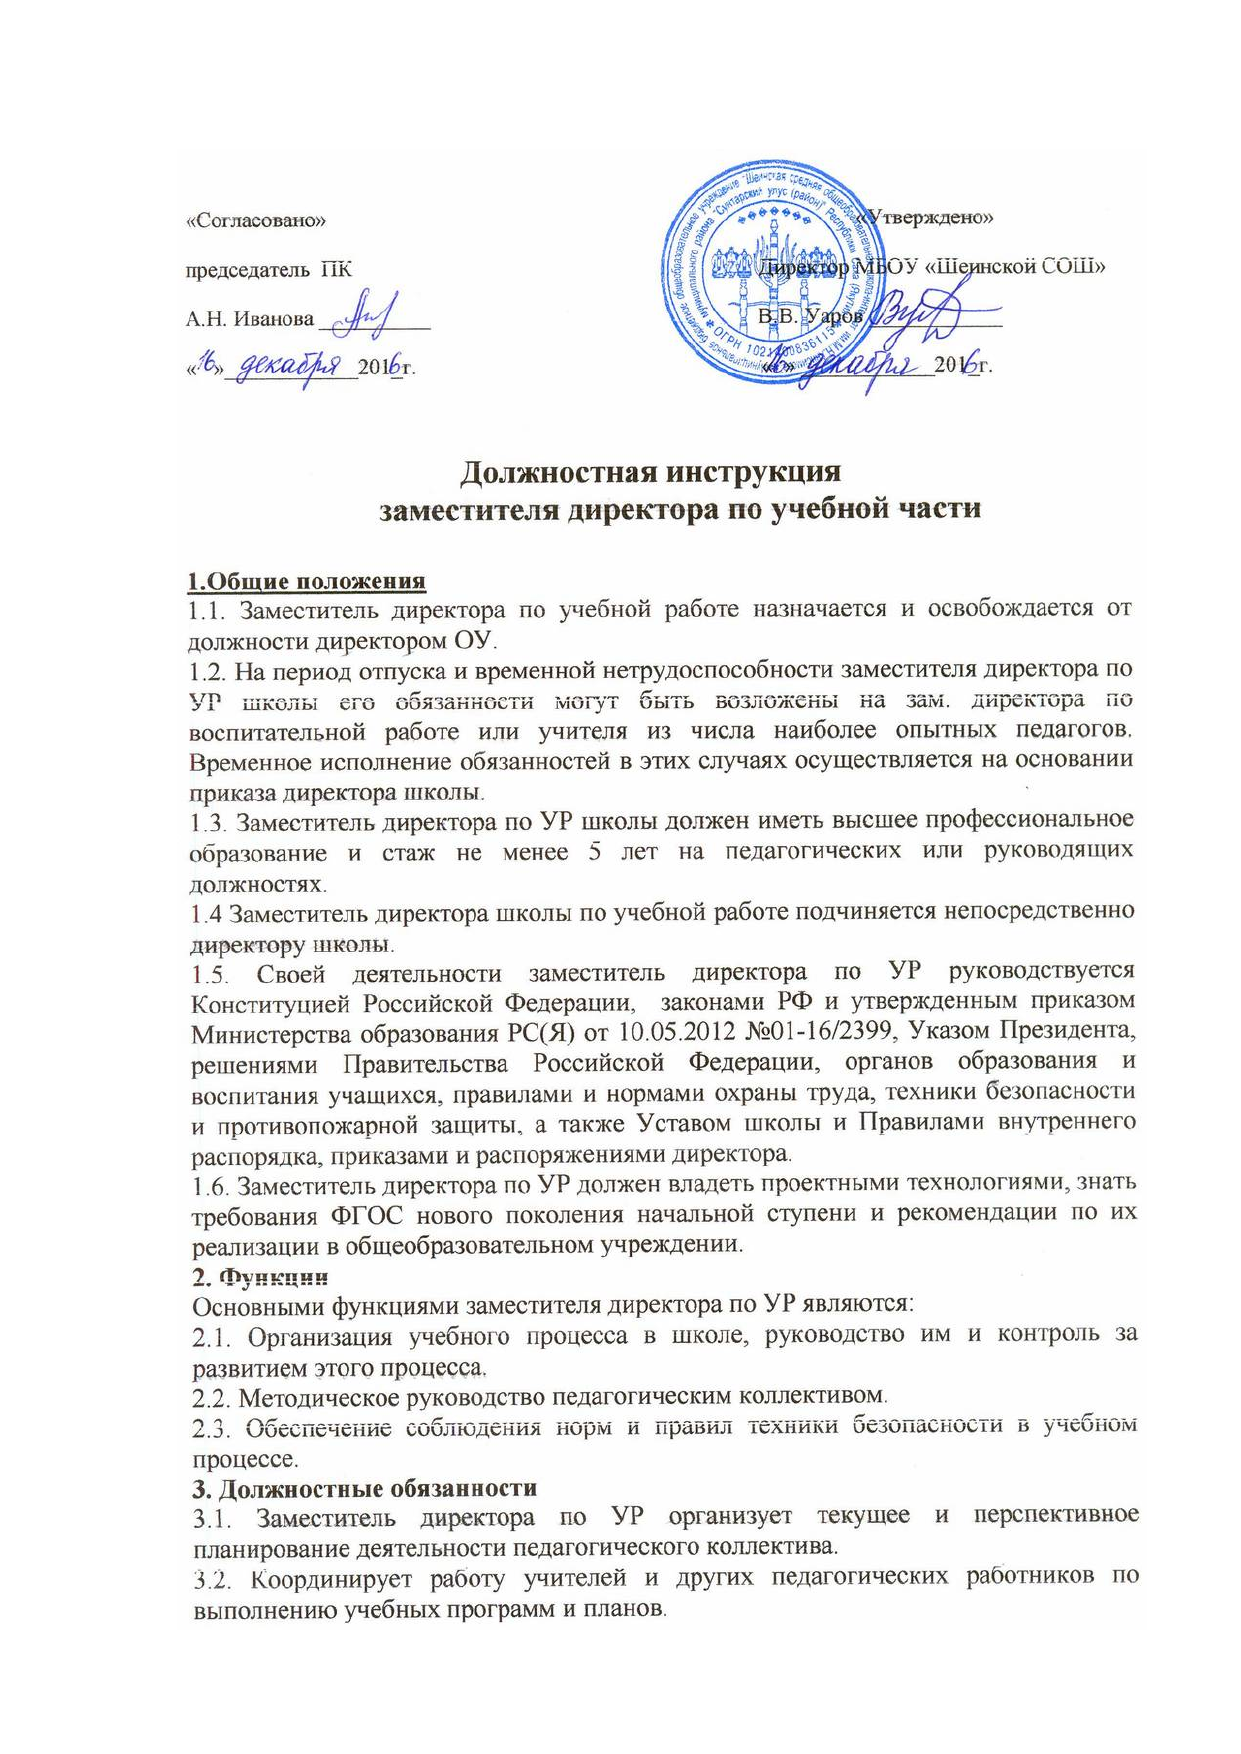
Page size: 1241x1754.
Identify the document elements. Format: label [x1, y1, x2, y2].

picture [177, 149, 1148, 1630]
